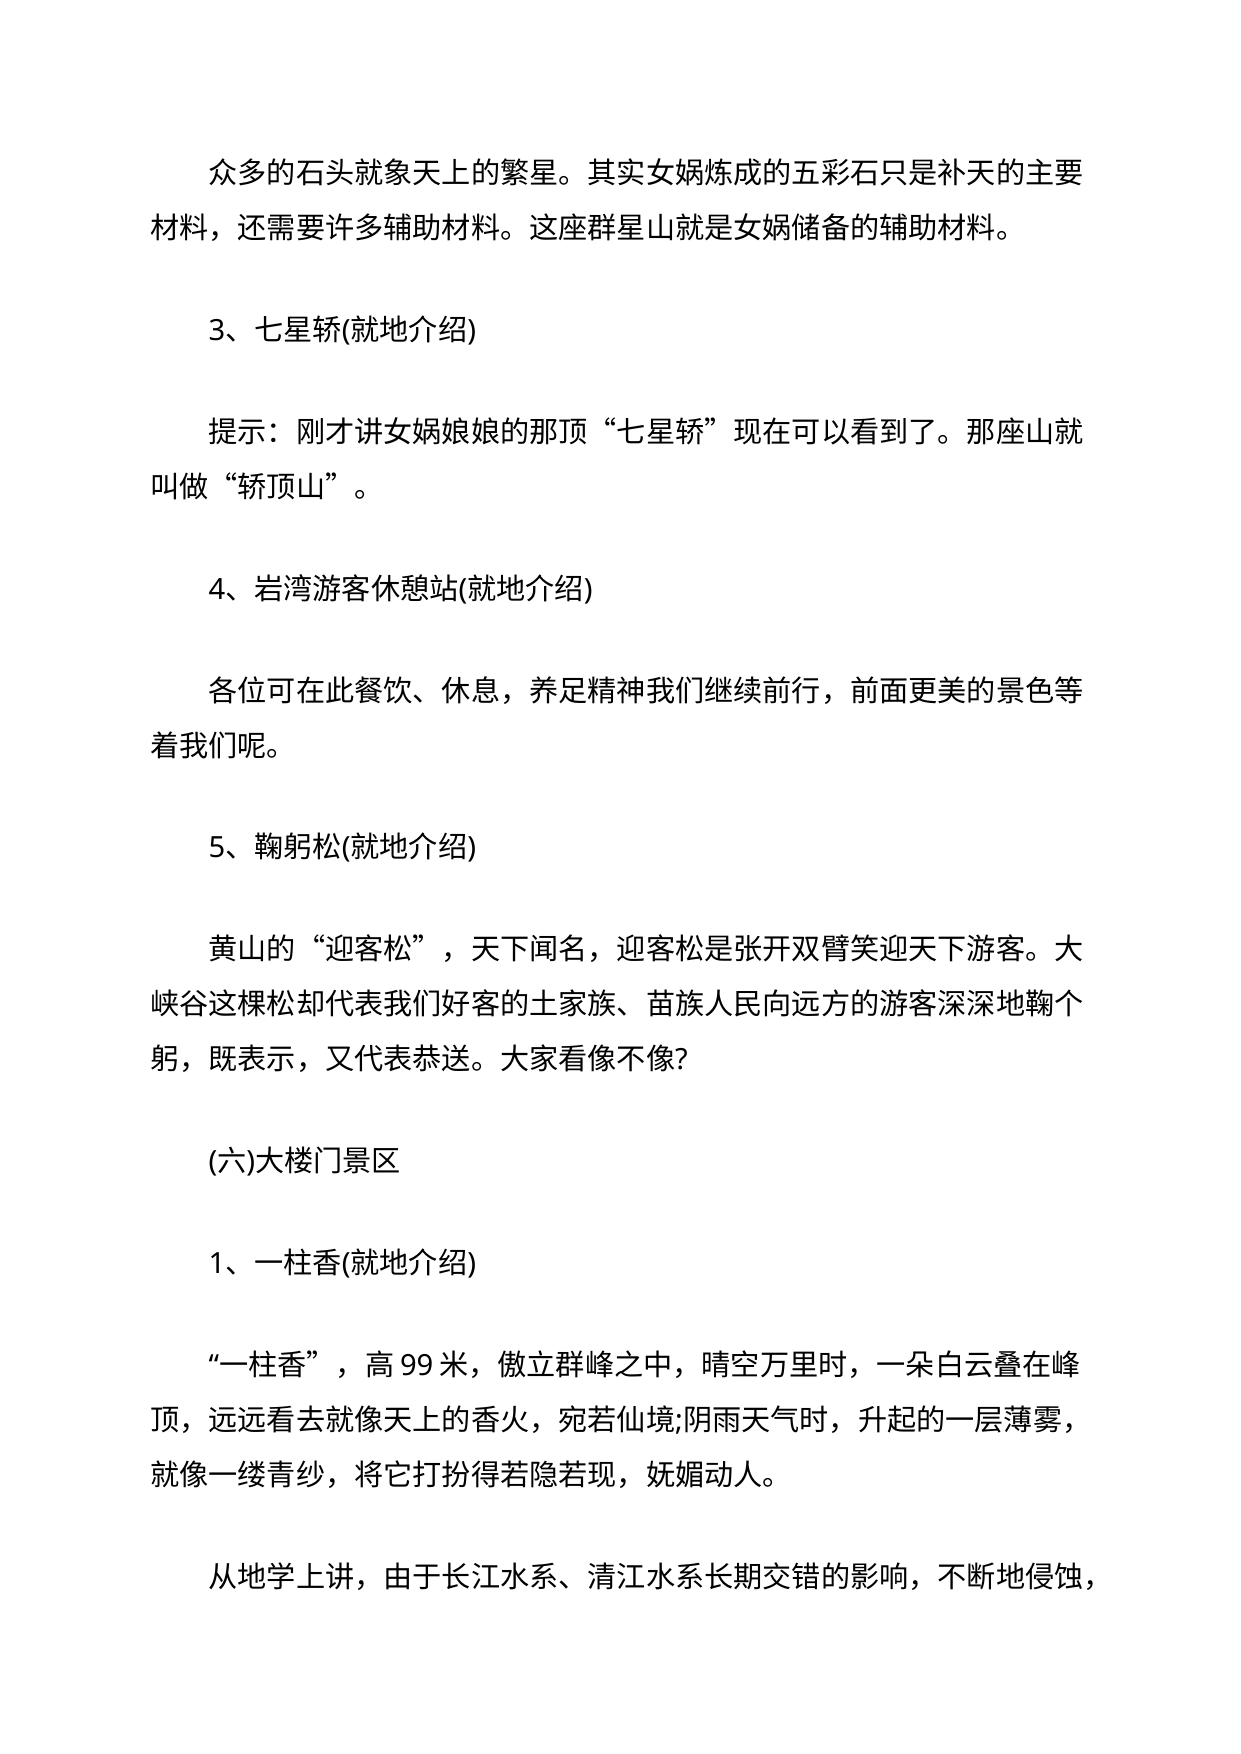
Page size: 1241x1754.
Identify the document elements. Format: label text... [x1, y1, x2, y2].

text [150, 1553, 1090, 1596]
text 5、鞠躬松(就地介绍) [150, 824, 1090, 866]
text (六)大楼门景区 [150, 1138, 1090, 1180]
text 提示：刚才讲女娲娘娘的那顶“七星轿”现在可以看到了。那座山就叫做“轿顶山”。 [150, 409, 1090, 506]
text “一柱香”，高99米，傲立群峰之中，晴空万里时，一朵白云叠在峰顶，远远看去就像天上的香火，宛若仙境;阴雨天气时，升起的一层薄雾，就像一缕青纱，将它打扮得若隐若现，妩媚动人。 [150, 1342, 1090, 1494]
text 1、一柱香(就地介绍) [150, 1240, 1090, 1282]
text 黄山的“迎客松”，天下闻名，迎客松是张开双臂笑迎天下游客。大峡谷这棵松却代表我们好客的土家族、苗族人民向远方的游客深深地鞠个躬，既表示，又代表恭送。大家看像不像? [150, 926, 1090, 1078]
text 各位可在此餐饮、休息，养足精神我们继续前行，前面更美的景色等着我们呢。 [150, 667, 1090, 764]
text 3、七星轿(就地介绍) [150, 307, 1090, 349]
text 4、岩湾游客休憩站(就地介绍) [150, 565, 1090, 608]
text 众多的石头就象天上的繁星。其实女娲炼成的五彩石只是补天的主要材料，还需要许多辅助材料。这座群星山就是女娲储备的辅助材料。 [150, 150, 1090, 247]
